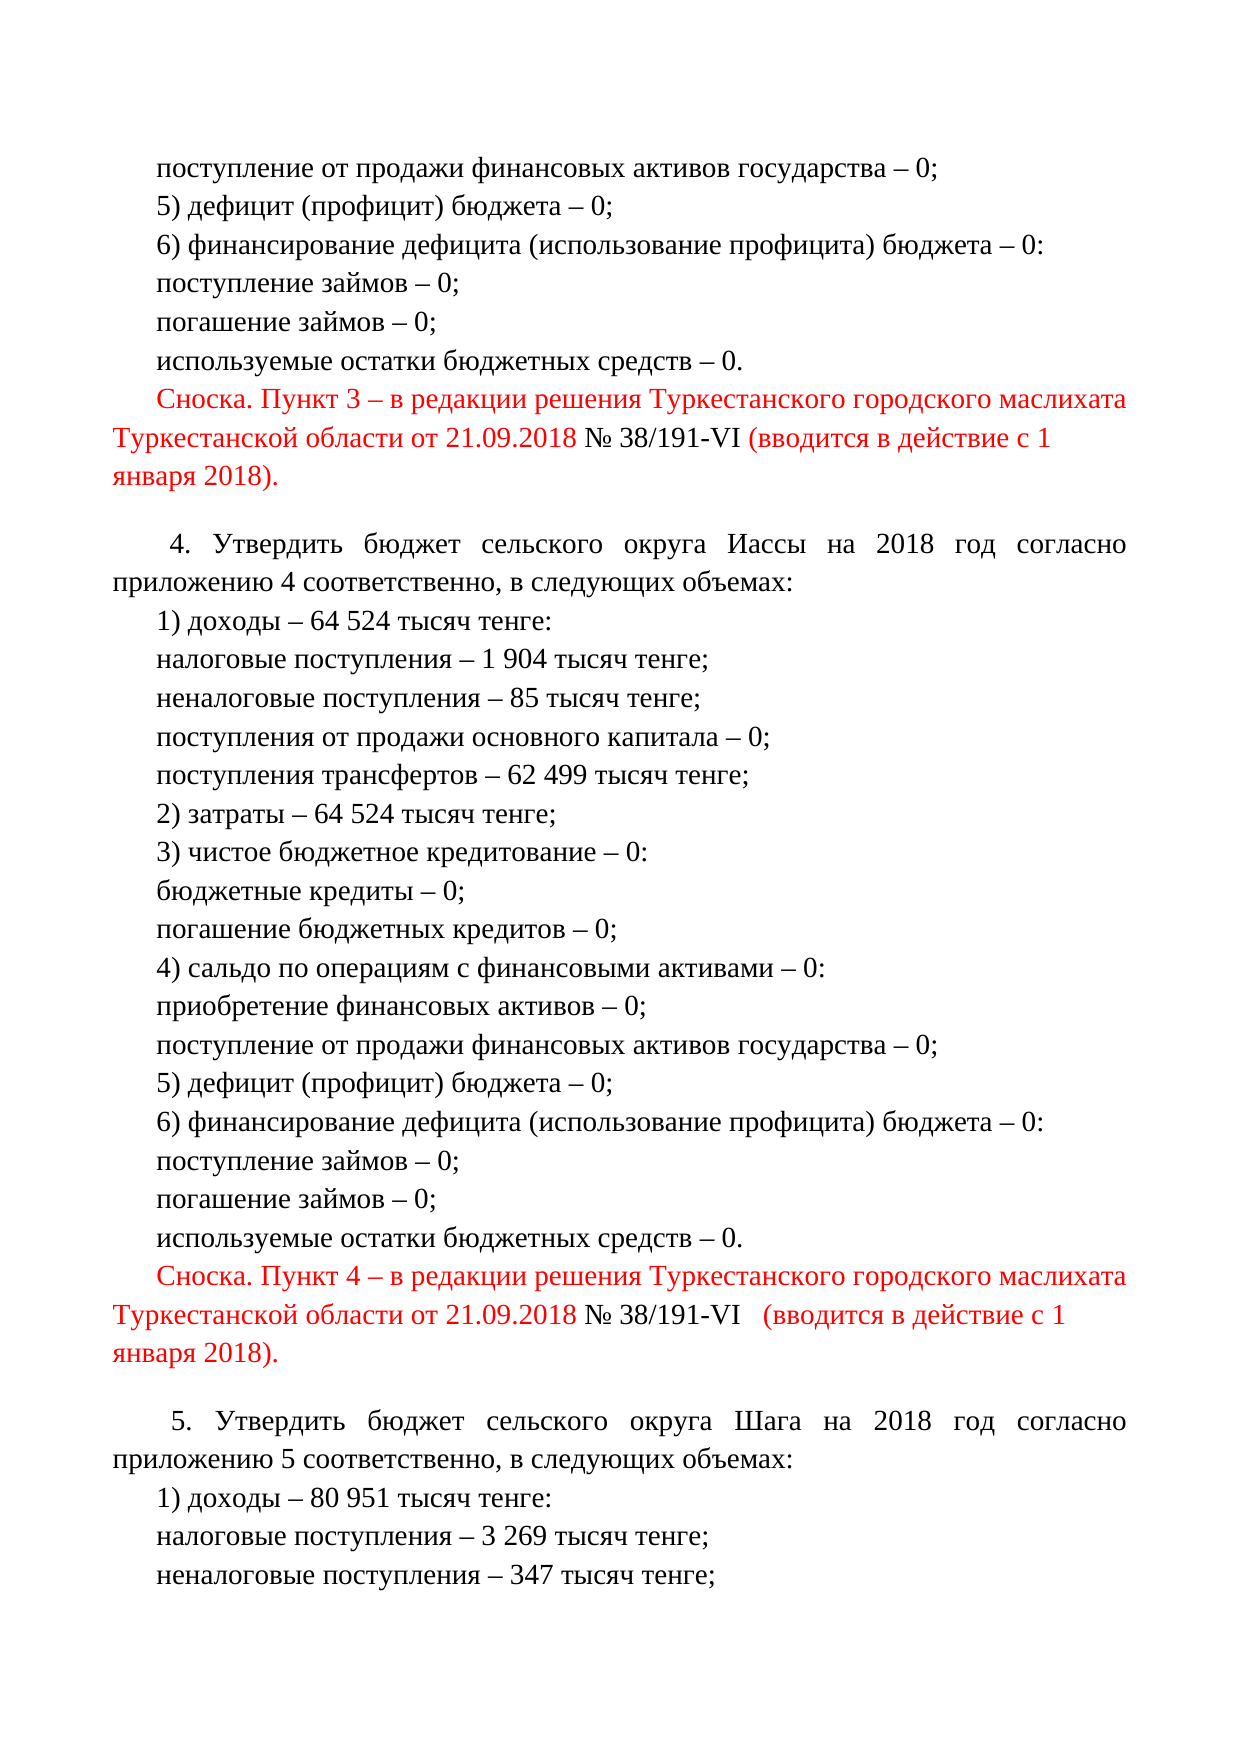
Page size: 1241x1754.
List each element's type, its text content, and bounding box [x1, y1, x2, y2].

text 1) доходы – 64 524 тысяч тенге: [112, 603, 1128, 637]
text используемые остатки бюджетных средств – 0. [112, 343, 1128, 376]
text налоговые поступления – 1 904 тысяч тенге; [112, 642, 1128, 675]
text 5) дефицит (профицит) бюджета – 0; [112, 188, 1128, 222]
text погашение займов – 0; [112, 304, 1128, 338]
text используемые остатки бюджетных средств – 0. [112, 1220, 1128, 1253]
text 5. Утвердить бюджет сельского округа Шага на 2018 год согласно приложению 5 соответственно, в следующих объемах: [112, 1403, 1128, 1475]
text 4) сальдо по операциям с финансовыми активами – 0: [112, 950, 1128, 983]
text поступления трансфертов – 62 499 тысяч тенге; [112, 757, 1128, 791]
text поступление займов – 0; [112, 1143, 1128, 1176]
text поступления от продажи основного капитала – 0; [112, 719, 1128, 752]
text 5) дефицит (профицит) бюджета – 0; [112, 1066, 1128, 1099]
text неналоговые поступления – 85 тысяч тенге; [112, 680, 1128, 714]
text неналоговые поступления – 347 тысяч тенге; [112, 1557, 1128, 1591]
text Сноска. Пункт 3 – в редакции решения Туркестанского городского маслихата Туркестанской области от 21.09.2018 № 38/191-VI (вводится в действие с 1 января 2018). [112, 381, 1128, 522]
text погашение займов – 0; [112, 1181, 1128, 1215]
text Сноска. Пункт 4 – в редакции решения Туркестанского городского маслихата Туркестанской области от 21.09.2018 № 38/191-VI (вводится в действие с 1 января 2018). [112, 1258, 1128, 1399]
text приобретение финансовых активов – 0; [112, 988, 1128, 1022]
text 4. Утвердить бюджет сельского округа Иассы на 2018 год согласно приложению 4 соответственно, в следующих объемах: [112, 526, 1128, 598]
text погашение бюджетных кредитов – 0; [112, 911, 1128, 945]
text поступление от продажи финансовых активов государства – 0; [112, 1027, 1128, 1061]
text 6) финансирование дефицита (использование профицита) бюджета – 0: [112, 227, 1128, 261]
text бюджетные кредиты – 0; [112, 873, 1128, 906]
text поступление займов – 0; [112, 266, 1128, 299]
text 2) затраты – 64 524 тысяч тенге; [112, 796, 1128, 829]
text 6) финансирование дефицита (использование профицита) бюджета – 0: [112, 1104, 1128, 1138]
text 3) чистое бюджетное кредитование – 0: [112, 834, 1128, 868]
text 1) доходы – 80 951 тысяч тенге: [112, 1480, 1128, 1513]
text поступление от продажи финансовых активов государства – 0; [112, 150, 1128, 183]
text налоговые поступления – 3 269 тысяч тенге; [112, 1518, 1128, 1552]
